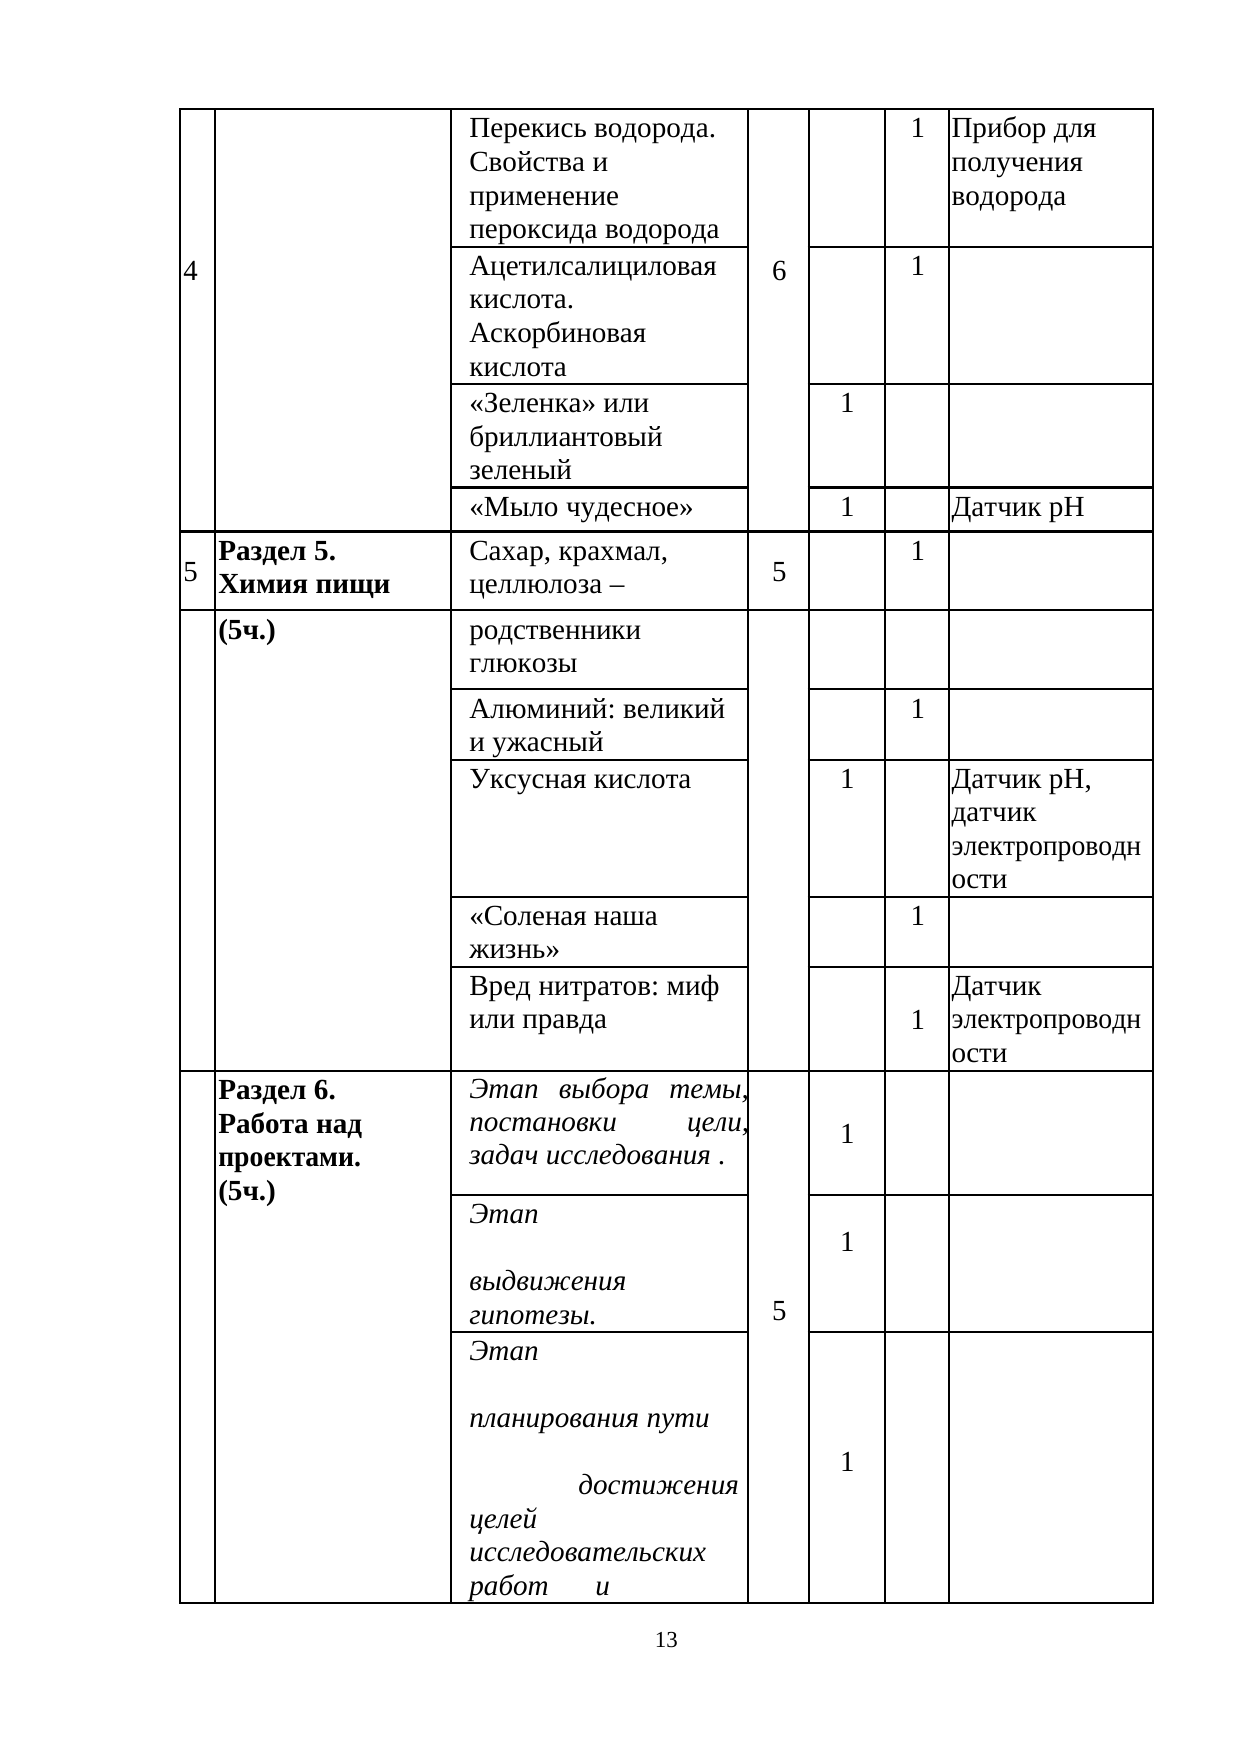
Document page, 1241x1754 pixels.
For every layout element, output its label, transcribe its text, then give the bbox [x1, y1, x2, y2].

table_cell [886, 385, 948, 486]
table_cell [886, 1333, 948, 1602]
table_cell (5ч.) [216, 611, 450, 1069]
table_cell Раздел 5. Химия пищи [216, 533, 450, 609]
table_cell «Зеленка» или бриллиантовый зеленый [452, 385, 747, 486]
table_cell Прибор для получения водорода [950, 110, 1152, 246]
table_cell 1 [810, 385, 884, 486]
table_cell 1 [810, 1072, 884, 1194]
table_cell [950, 533, 1152, 609]
table_cell [810, 248, 884, 383]
table_cell 1 [886, 533, 948, 609]
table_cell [452, 1333, 747, 1602]
table_cell [950, 1196, 1152, 1331]
table_cell Вред нитратов: миф или правда [452, 968, 747, 1069]
table_cell Ацетилсалициловая кислота. Аскорбиновая кислота [452, 248, 747, 383]
table_cell Датчик рН, датчик электропроводн ости [950, 761, 1152, 896]
table_cell [886, 761, 948, 896]
table_cell [181, 1072, 214, 1602]
table_cell [950, 898, 1152, 966]
table_cell Перекись водорода. Свойства и применение пероксида водорода [452, 110, 747, 246]
table_cell [950, 1333, 1152, 1602]
table_cell Датчик электропроводн ости [950, 968, 1152, 1069]
table_cell [810, 898, 884, 966]
table_cell 1 [886, 110, 948, 246]
table_cell 5 [749, 533, 808, 609]
table_cell [950, 1072, 1152, 1194]
table_cell Датчик рН [950, 489, 1152, 530]
table_cell 1 [886, 898, 948, 966]
table_cell 1 [810, 1333, 884, 1602]
table_cell «Мыло чудесное» [452, 489, 747, 530]
table_cell [950, 248, 1152, 383]
table_cell [749, 611, 808, 1069]
table_cell [886, 1072, 948, 1194]
table_cell [810, 611, 884, 688]
table_cell [810, 690, 884, 758]
table_cell Раздел 6. Работа над проектами. (5ч.) [216, 1072, 450, 1602]
table_cell [950, 385, 1152, 486]
table_cell Уксусная кислота [452, 761, 747, 896]
table_cell Этап выбора темы, постановки цели, задач исследования . [452, 1072, 747, 1194]
table_cell [886, 611, 948, 688]
table_cell 1 [810, 761, 884, 896]
table_cell 5 [749, 1072, 808, 1602]
table_cell [810, 110, 884, 246]
table_cell [950, 690, 1152, 758]
table_cell 5 [181, 533, 214, 609]
table_cell 1 [886, 968, 948, 1069]
table_cell Алюминий: великий и ужасный [452, 690, 747, 758]
table_cell [810, 968, 884, 1069]
table_cell [886, 489, 948, 530]
table_cell «Соленая наша жизнь» [452, 898, 747, 966]
table_cell [810, 533, 884, 609]
table_cell родственники глюкозы [452, 611, 747, 688]
table_cell [181, 611, 214, 1069]
table_cell [950, 611, 1152, 688]
table_cell 1 [886, 690, 948, 758]
table_cell Сахар, крахмал, целлюлоза – [452, 533, 747, 609]
table_cell 1 [810, 489, 884, 530]
table_cell 1 [886, 248, 948, 383]
table_cell 1 [810, 1196, 884, 1331]
table_cell Этап выдвижения гипотезы. [452, 1196, 747, 1331]
table_cell [886, 1196, 948, 1331]
